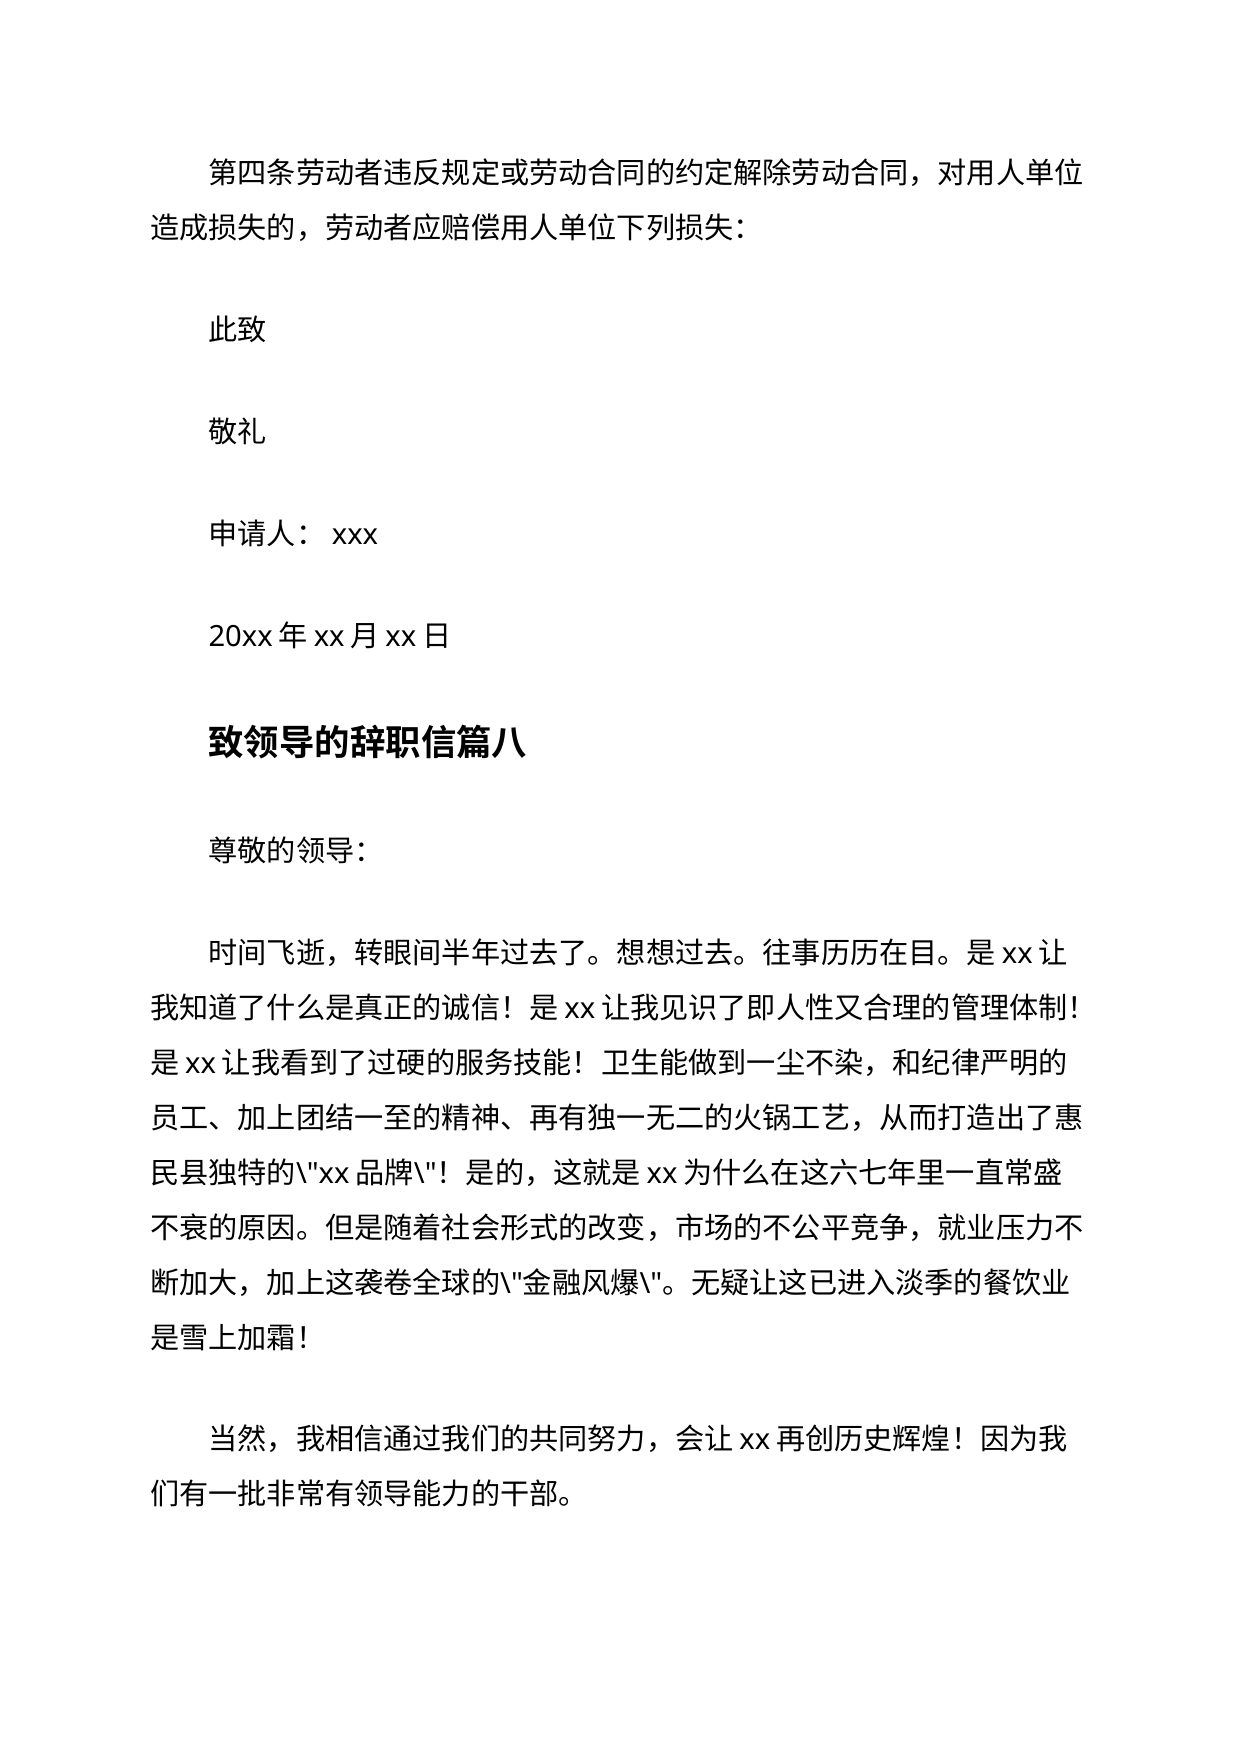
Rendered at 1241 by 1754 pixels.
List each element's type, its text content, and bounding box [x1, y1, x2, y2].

text 致领导的辞职信篇八 [150, 714, 1090, 765]
text 第四条劳动者违反规定或劳动合同的约定解除劳动合同，对用人单位造成损失的，劳动者应赔偿用人单位下列损失： [150, 150, 1090, 247]
text 此致 [150, 307, 1090, 349]
text 时间飞逝，转眼间半年过去了。想想过去。往事历历在目。是xx让我知道了什么是真正的诚信！是xx让我见识了即人性又合理的管理体制！是xx让我看到了过硬的服务技能！卫生能做到一尘不染，和纪律严明的员工、加上团结一至的精神、再有独一无二的火锅工艺，从而打造出了惠民县独特的\"xx品牌\"！是的，这就是xx为什么在这六七年里一直常盛不衰的原因。但是随着社会形式的改变，市场的不公平竞争，就业压力不断加大，加上这袭卷全球的\"金融风爆\"。无疑让这已进入淡季的餐饮业是雪上加霜！ [150, 929, 1090, 1356]
text 申请人： xxx [150, 510, 1090, 553]
text 尊敬的领导： [150, 828, 1090, 870]
text 20xx年xx月xx日 [150, 612, 1090, 654]
text 敬礼 [150, 408, 1090, 451]
text 当然，我相信通过我们的共同努力，会让xx再创历史辉煌！因为我们有一批非常有领导能力的干部。 [150, 1416, 1090, 1513]
